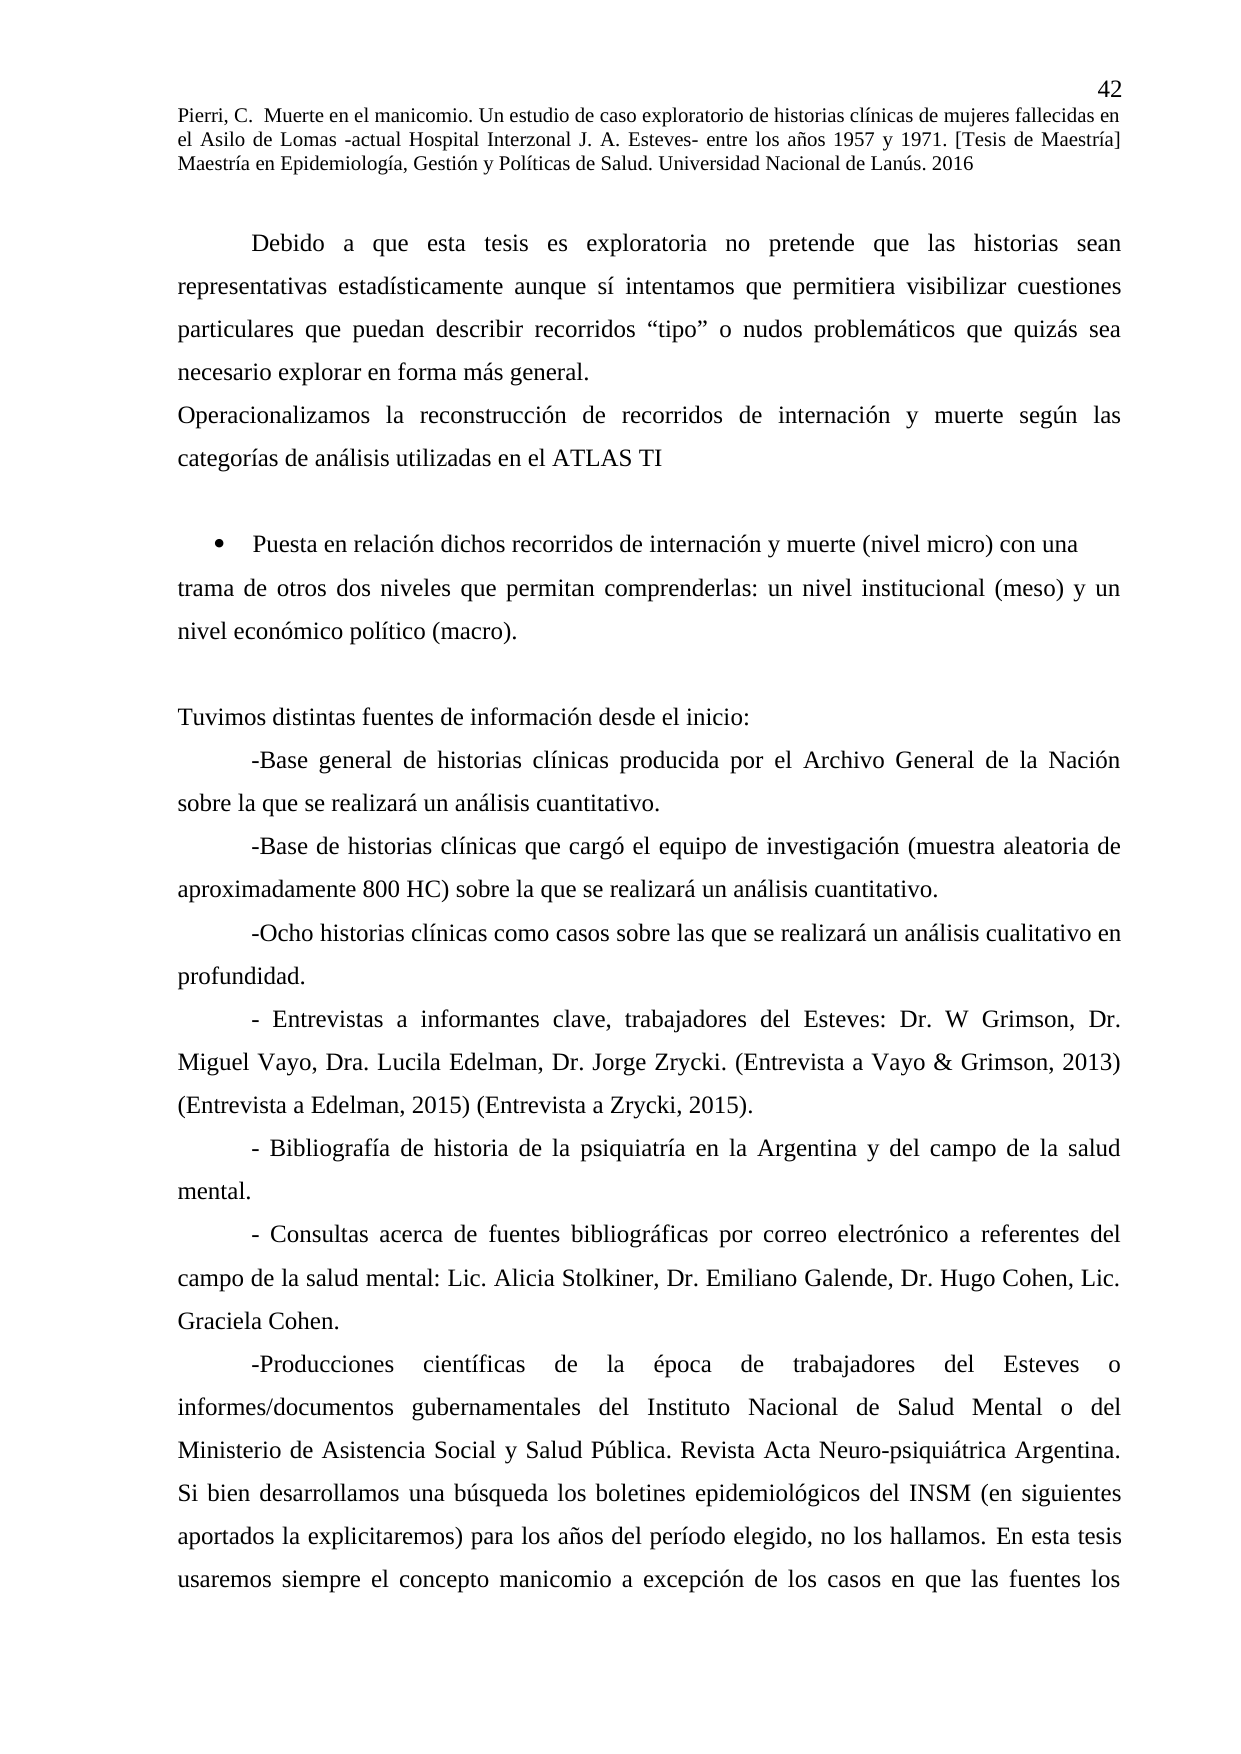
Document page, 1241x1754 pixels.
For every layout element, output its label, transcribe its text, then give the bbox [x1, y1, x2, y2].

text -Base de historias clínicas que cargó el equipo de investigación (muestra aleatoria de aproximadamente 800 HC) sobre la que se realizará un análisis cuantitativo. [177, 831, 1122, 903]
text - Bibliografía de historia de la psiquiatría en la Argentina y del campo de la salud mental. [177, 1133, 1122, 1205]
text trama de otros dos niveles que permitan comprenderlas: un nivel institucional (meso) y un nivel económico político (macro). [177, 573, 1122, 644]
text Tuvimos distintas fuentes de información desde el inicio: [177, 702, 1122, 731]
list Puesta en relación dichos recorridos de internación y muerte (nivel micro) con una [215, 529, 1122, 558]
text -Ocho historias clínicas como casos sobre las que se realizará un análisis cualitativo en profundidad. [177, 918, 1122, 989]
text - Consultas acerca de fuentes bibliográficas por correo electrónico a referentes del campo de la salud mental: Lic. Alicia Stolkiner, Dr. Emiliano Galende, Dr. Hugo Cohen, Lic. Graciela Cohen. [177, 1219, 1122, 1334]
text Operacionalizamos la reconstrucción de recorridos de internación y muerte según las categorías de análisis utilizadas en el ATLAS TI [177, 400, 1122, 472]
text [177, 1349, 1122, 1593]
text -Base general de historias clínicas producida por el Archivo General de la Nación sobre la que se realizará un análisis cuantitativo. [177, 745, 1122, 817]
text - Entrevistas a informantes clave, trabajadores del Esteves: Dr. W Grimson, Dr. Miguel Vayo, Dra. Lucila Edelman, Dr. Jorge Zrycki. (Entrevista a Vayo & Grimson, 2013) (Entrevista a Edelman, 2015) (Entrevista a Zrycki, 2015). [177, 1004, 1122, 1119]
text Debido a que esta tesis es exploratoria no pretende que las historias sean representativas estadísticamente aunque sí intentamos que permitiera visibilizar cuestiones particulares que puedan describir recorridos “tipo” o nudos problemáticos que quizás sea necesario explorar en forma más general. [177, 228, 1122, 386]
